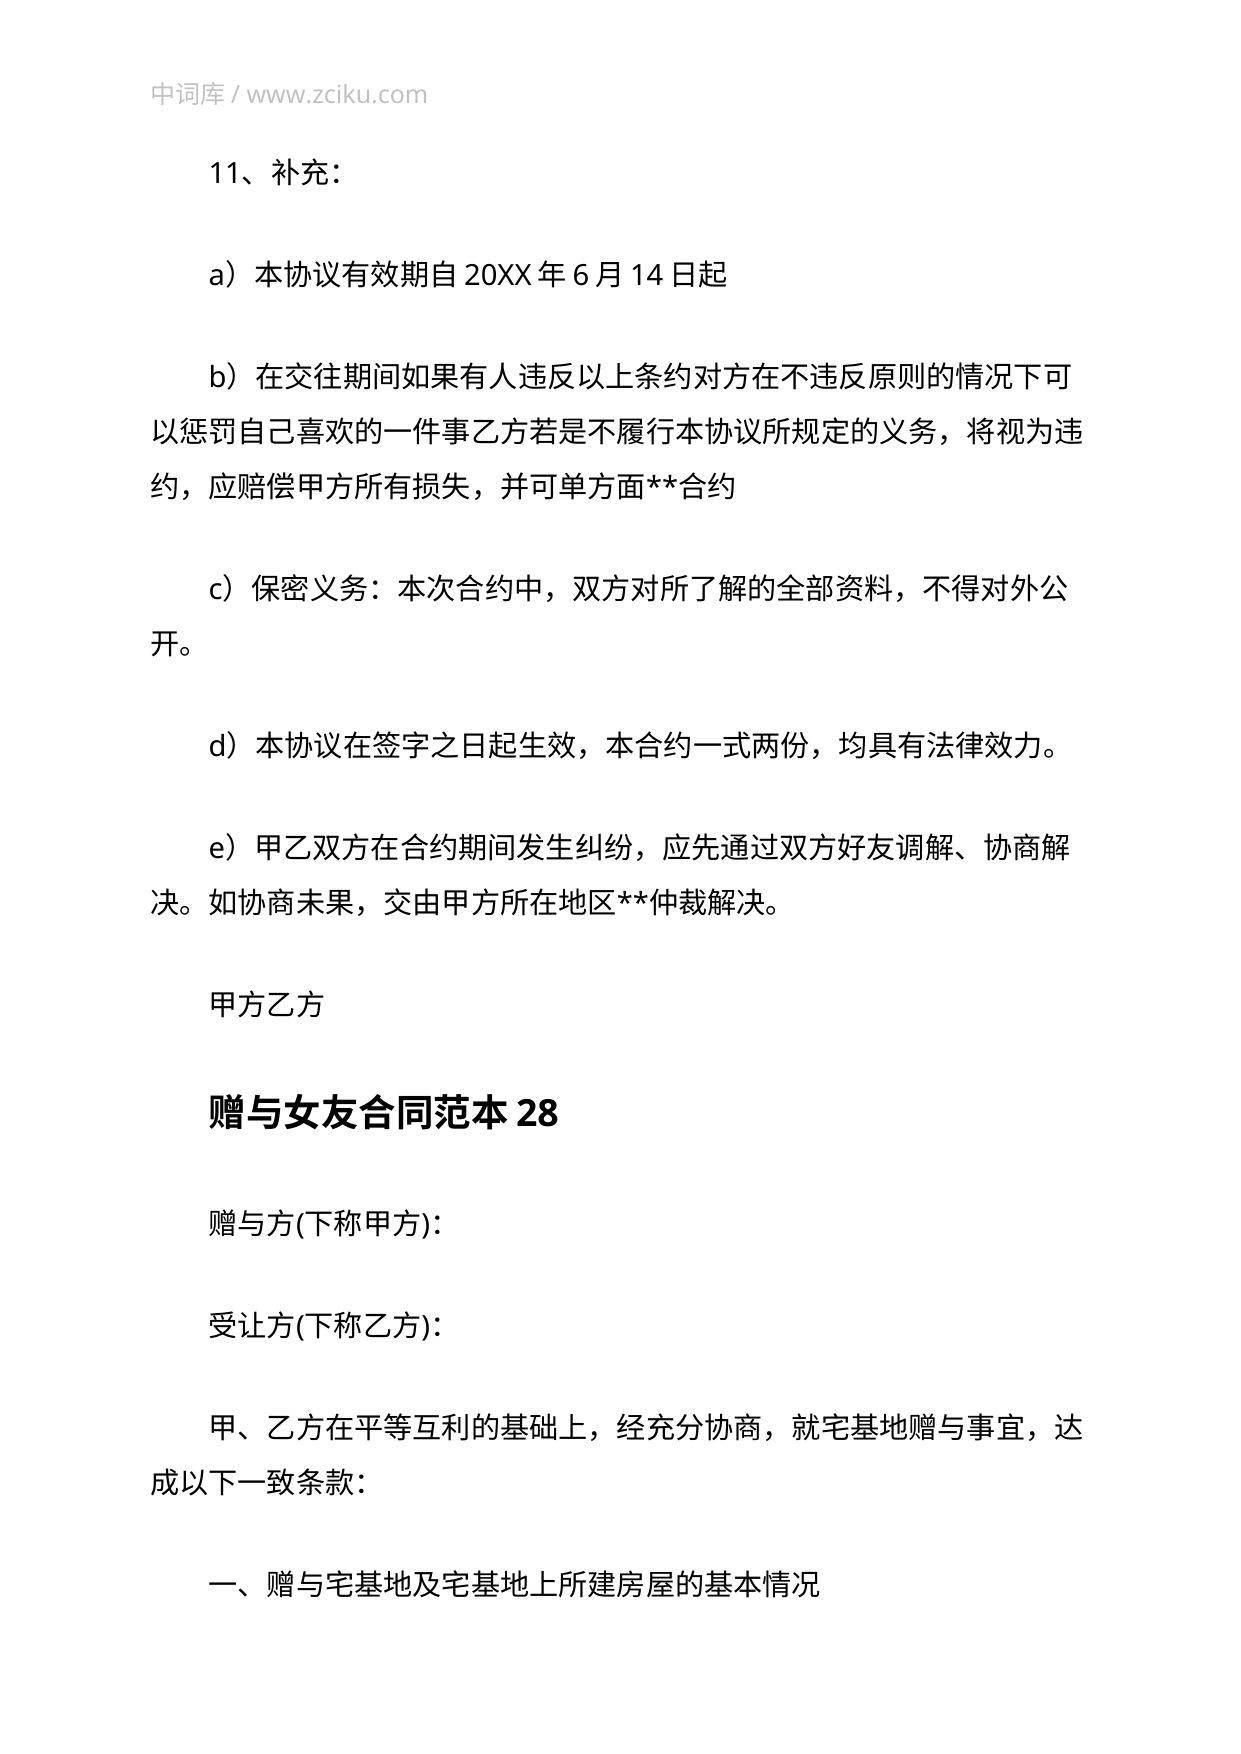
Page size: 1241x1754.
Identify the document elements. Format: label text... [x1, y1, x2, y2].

text 一、赠与宅基地及宅基地上所建房屋的基本情况 [150, 1562, 1090, 1604]
text b）在交往期间如果有人违反以上条约对方在不违反原则的情况下可以惩罚自己喜欢的一件事乙方若是不履行本协议所规定的义务，将视为违约，应赔偿甲方所有损失，并可单方面**合约 [150, 354, 1090, 506]
text 赠与方(下称甲方)： [150, 1201, 1090, 1243]
text 甲、乙方在平等互利的基础上，经充分协商，就宅基地赠与事宜，达成以下一致条款： [150, 1405, 1090, 1502]
text d）本协议在签字之日起生效，本合约一式两份，均具有法律效力。 [150, 723, 1090, 765]
text e）甲乙双方在合约期间发生纠纷，应先通过双方好友调解、协商解决。如协商未果，交由甲方所在地区**仲裁解决。 [150, 824, 1090, 922]
text 受让方(下称乙方)： [150, 1303, 1090, 1345]
text a）本协议有效期自20XX年6月14日起 [150, 252, 1090, 294]
text c）保密义务：本次合约中，双方对所了解的全部资料，不得对外公开。 [150, 566, 1090, 663]
text 11、补充： [150, 150, 1090, 192]
text 甲方乙方 [150, 982, 1090, 1024]
text 赠与女友合同范本28 [150, 1083, 1090, 1138]
